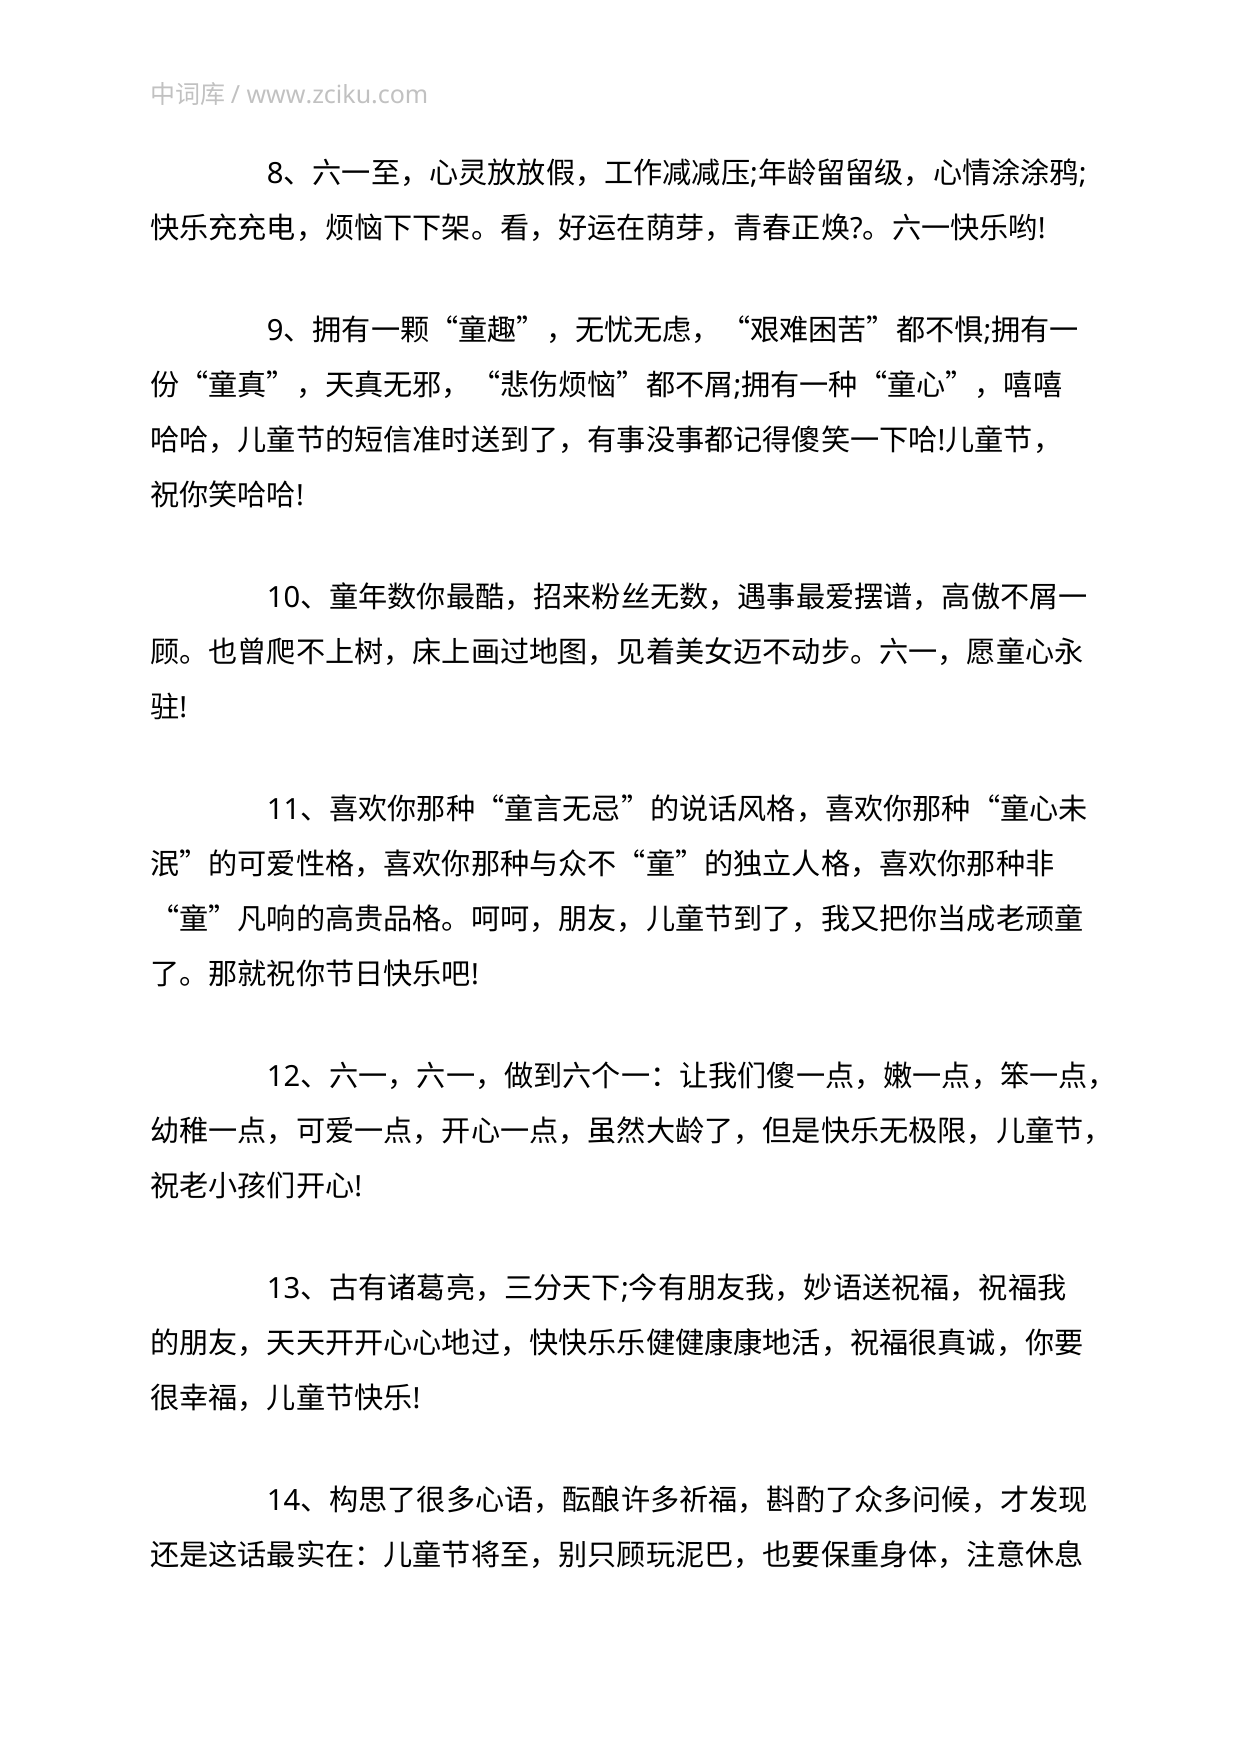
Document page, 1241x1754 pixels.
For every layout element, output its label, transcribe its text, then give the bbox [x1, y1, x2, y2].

text 11、喜欢你那种“童言无忌”的说话风格，喜欢你那种“童心未泯”的可爱性格，喜欢你那种与众不“童”的独立人格，喜欢你那种非“童”凡响的高贵品格。呵呵，朋友，儿童节到了，我又把你当成老顽童了。那就祝你节日快乐吧! [150, 786, 1090, 993]
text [150, 1476, 1090, 1574]
text 10、童年数你最酷，招来粉丝无数，遇事最爱摆谱，高傲不屑一顾。也曾爬不上树，床上画过地图，见着美女迈不动步。六一，愿童心永驻! [150, 574, 1090, 726]
text 8、六一至，心灵放放假，工作减减压;年龄留留级，心情涂涂鸦;快乐充充电，烦恼下下架。看，好运在荫芽，青春正焕?。六一快乐哟! [150, 150, 1090, 247]
text 12、六一，六一，做到六个一：让我们傻一点，嫩一点，笨一点，幼稚一点，可爱一点，开心一点，虽然大龄了，但是快乐无极限，儿童节，祝老小孩们开心! [150, 1053, 1090, 1205]
text 9、拥有一颗“童趣”，无忧无虑，“艰难困苦”都不惧;拥有一份“童真”，天真无邪，“悲伤烦恼”都不屑;拥有一种“童心”，嘻嘻哈哈，儿童节的短信准时送到了，有事没事都记得傻笑一下哈!儿童节，祝你笑哈哈! [150, 307, 1090, 514]
text 13、古有诸葛亮，三分天下;今有朋友我，妙语送祝福，祝福我的朋友，天天开开心心地过，快快乐乐健健康康地活，祝福很真诚，你要很幸福，儿童节快乐! [150, 1264, 1090, 1417]
